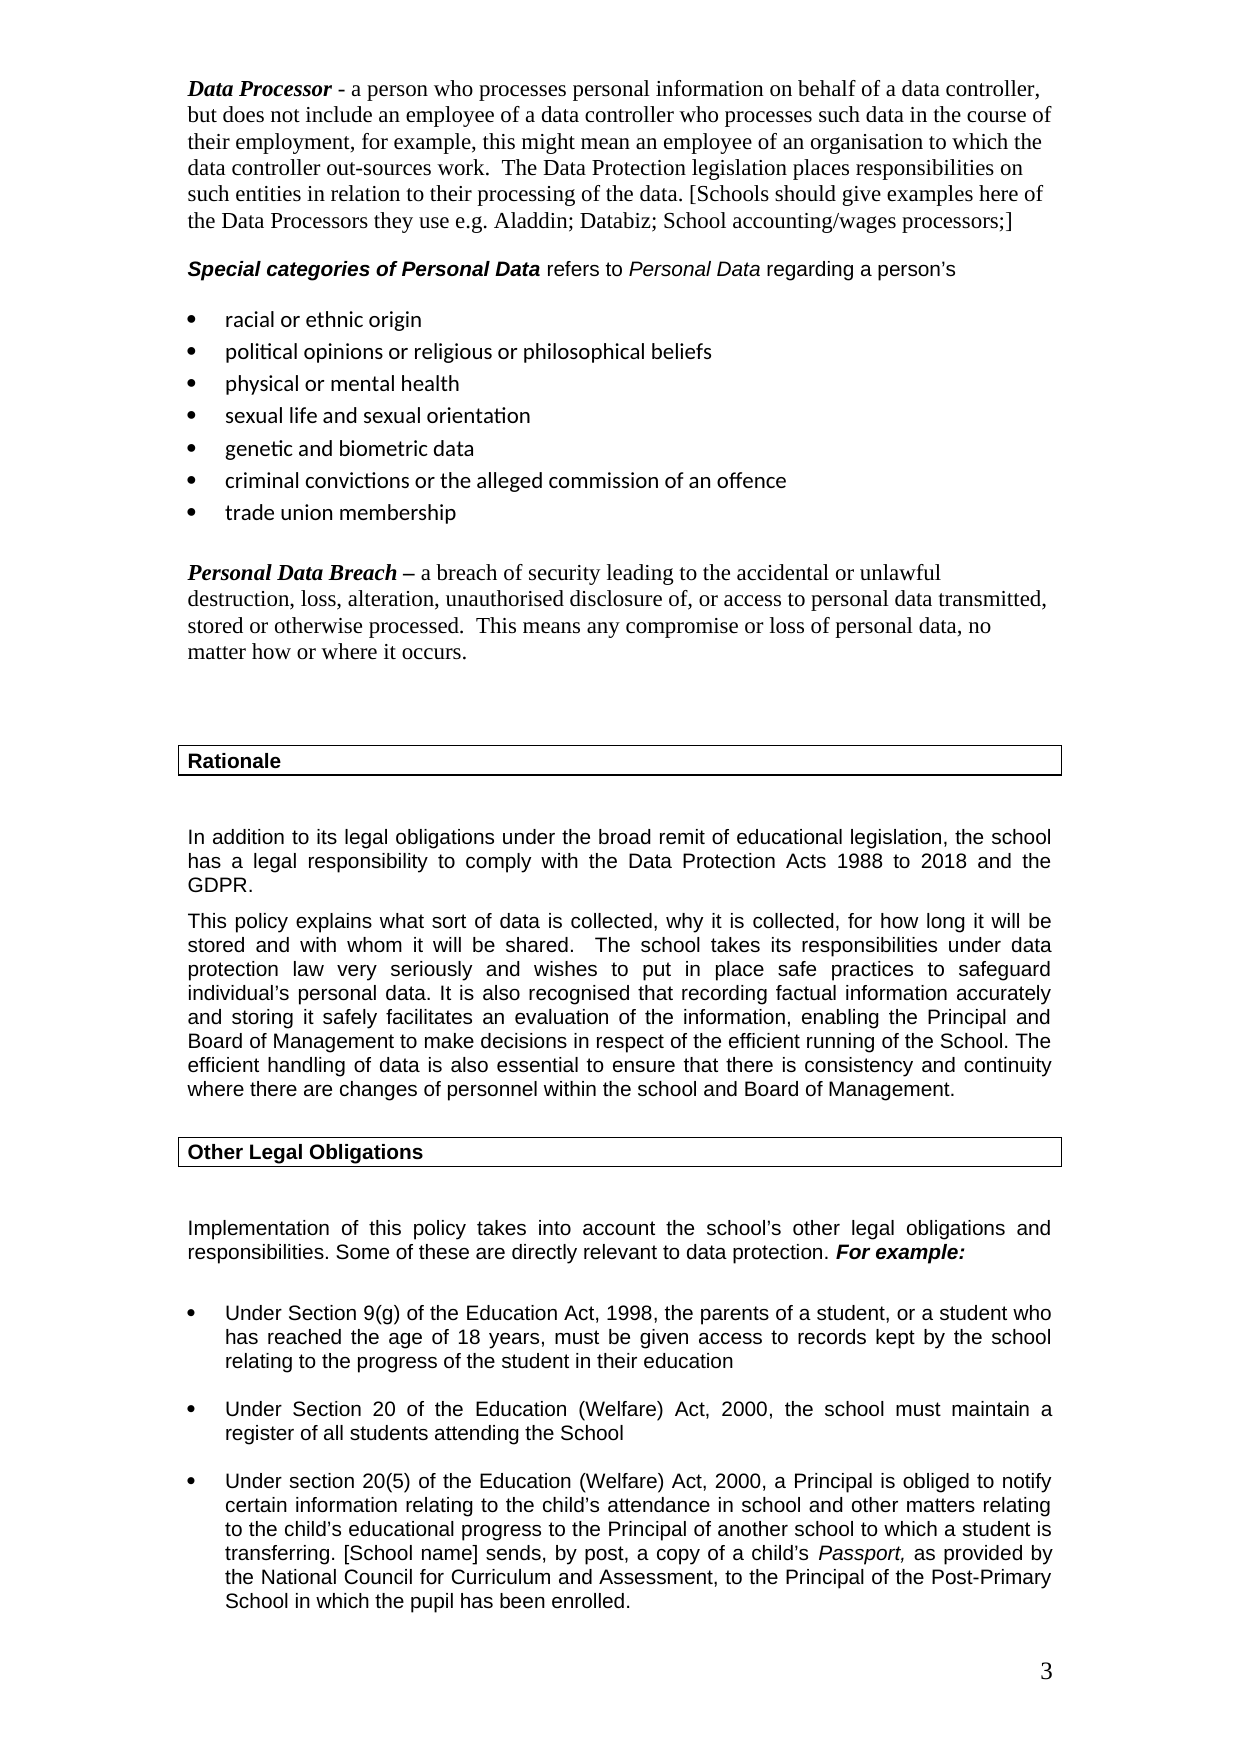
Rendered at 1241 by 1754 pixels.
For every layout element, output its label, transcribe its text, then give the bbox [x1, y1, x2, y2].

list racial or ethnic origin [187, 305, 1053, 333]
list criminal convictions or the alleged commission of an offence [187, 466, 1053, 494]
text Rationale [179, 746, 1061, 774]
list Under Section 9(g) of the Education Act, 1998, the parents of a student, or a student who has reached the age of 18 years, must be given access to records kept by the school relating to the progress of the student in their education [187, 1301, 1053, 1373]
list physical or mental health [187, 369, 1053, 397]
list Under Section 20 of the Education (Welfare) Act, 2000, the school must maintain a register of all students attending the School [187, 1397, 1053, 1444]
list sexual life and sexual orientation [187, 402, 1053, 429]
text Other Legal Obligations [179, 1138, 1061, 1166]
list Under section 20(5) of the Education (Welfare) Act, 2000, a Principal is obliged to notify certain information relating to the child’s attendance in school and other matters relating to the child’s educational progress to the Principal of another school to which a student is transferring. [School name] sends, by post, a copy of a child’s Passport, as provided by the National Council for Curriculum and Assessment, to the Principal of the Post-Primary School in which the pupil has been enrolled. [187, 1468, 1053, 1612]
list trade union membership [187, 498, 1053, 526]
text Special categories of Personal Data refers to Personal Data regarding a person’s [187, 257, 1053, 281]
list political opinions or religious or philosophical beliefs [187, 337, 1053, 365]
text In addition to its legal obligations under the broad remit of educational legislation, the school has a legal responsibility to comply with the Data Protection Acts 1988 to 2018 and the GDPR. [187, 824, 1053, 896]
text This policy explains what sort of data is collected, why it is collected, for how long it will be stored and with whom it will be shared. The school takes its responsibilities under data protection law very seriously and wishes to put in place safe practices to safeguard individual’s personal data. It is also recognised that recording factual information accurately and storing it safely facilitates an evaluation of the information, enabling the Principal and Board of Management to make decisions in respect of the efficient running of the School. The efficient handling of data is also essential to ensure that there is consistency and continuity where there are changes of personnel within the school and Board of Management. [187, 909, 1053, 1101]
list genetic and biometric data [187, 434, 1053, 462]
text Data Processor - a person who processes personal information on behalf of a data controller, but does not include an employee of a data controller who processes such data in the course of their employment, for example, this might mean an employee of an organisation to which the data controller out-sources work. The Data Protection legislation places responsibilities on such entities in relation to their processing of the data. [Schools should give examples here of the Data Processors they use e.g. Aladdin; Databiz; School accounting/wages processors;] [187, 75, 1053, 233]
text Personal Data Breach – a breach of security leading to the accidental or unlawful destruction, loss, alteration, unauthorised disclosure of, or access to personal data transmitted, stored or otherwise processed. This means any compromise or loss of personal data, no matter how or where it occurs. [187, 559, 1053, 664]
text Implementation of this policy takes into account the school’s other legal obligations and responsibilities. Some of these are directly relevant to data protection. For example: [187, 1216, 1053, 1264]
